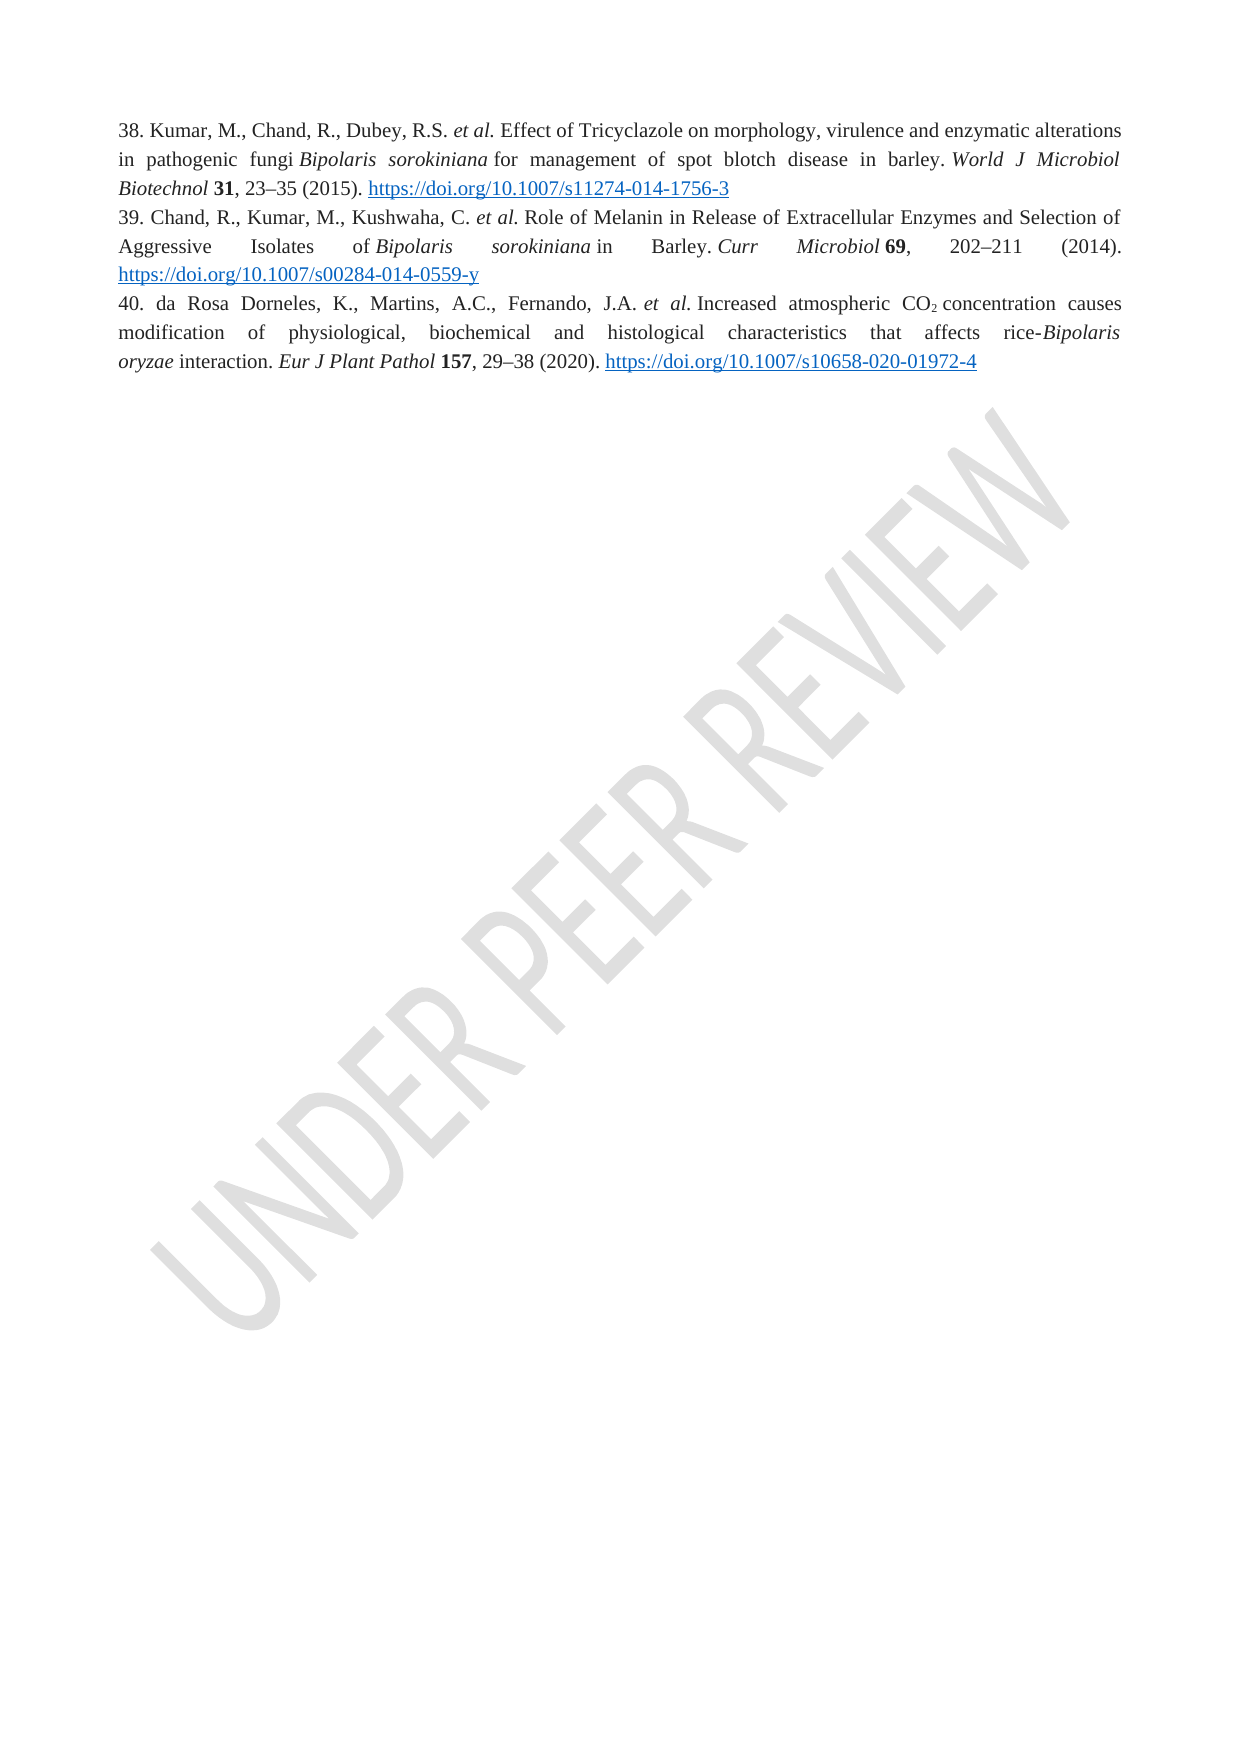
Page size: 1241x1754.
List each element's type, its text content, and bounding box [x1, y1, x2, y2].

text 39. Chand, R., Kumar, M., Kushwaha, C. et al. Role of Melanin in Release of Extracellular Enzymes and Selection of Aggressive Isolates of Bipolaris sorokiniana in Barley. Curr Microbiol 69, 202–211 (2014). https://doi.org/10.1007/s00284-014-0559-y [118, 258, 1122, 286]
text 40. da Rosa Dorneles, K., Martins, A.C., Fernando, J.A. et al. Increased atmospheric CO2 concentration causes modification of physiological, biochemical and histological characteristics that affects rice-Bipolaris oryzae interaction. Eur J Plant Pathol 157, 29–38 (2020). https://doi.org/10.1007/s10658-020-01972-4 [118, 291, 1122, 373]
text 38. Kumar, M., Chand, R., Dubey, R.S. et al. Effect of Tricyclazole on morphology, virulence and enzymatic alterations in pathogenic fungi Bipolaris sorokiniana for management of spot blotch disease in barley. World J Microbiol Biotechnol 31, 23–35 (2015). https://doi.org/10.1007/s11274-014-1756-3 [118, 142, 1122, 200]
